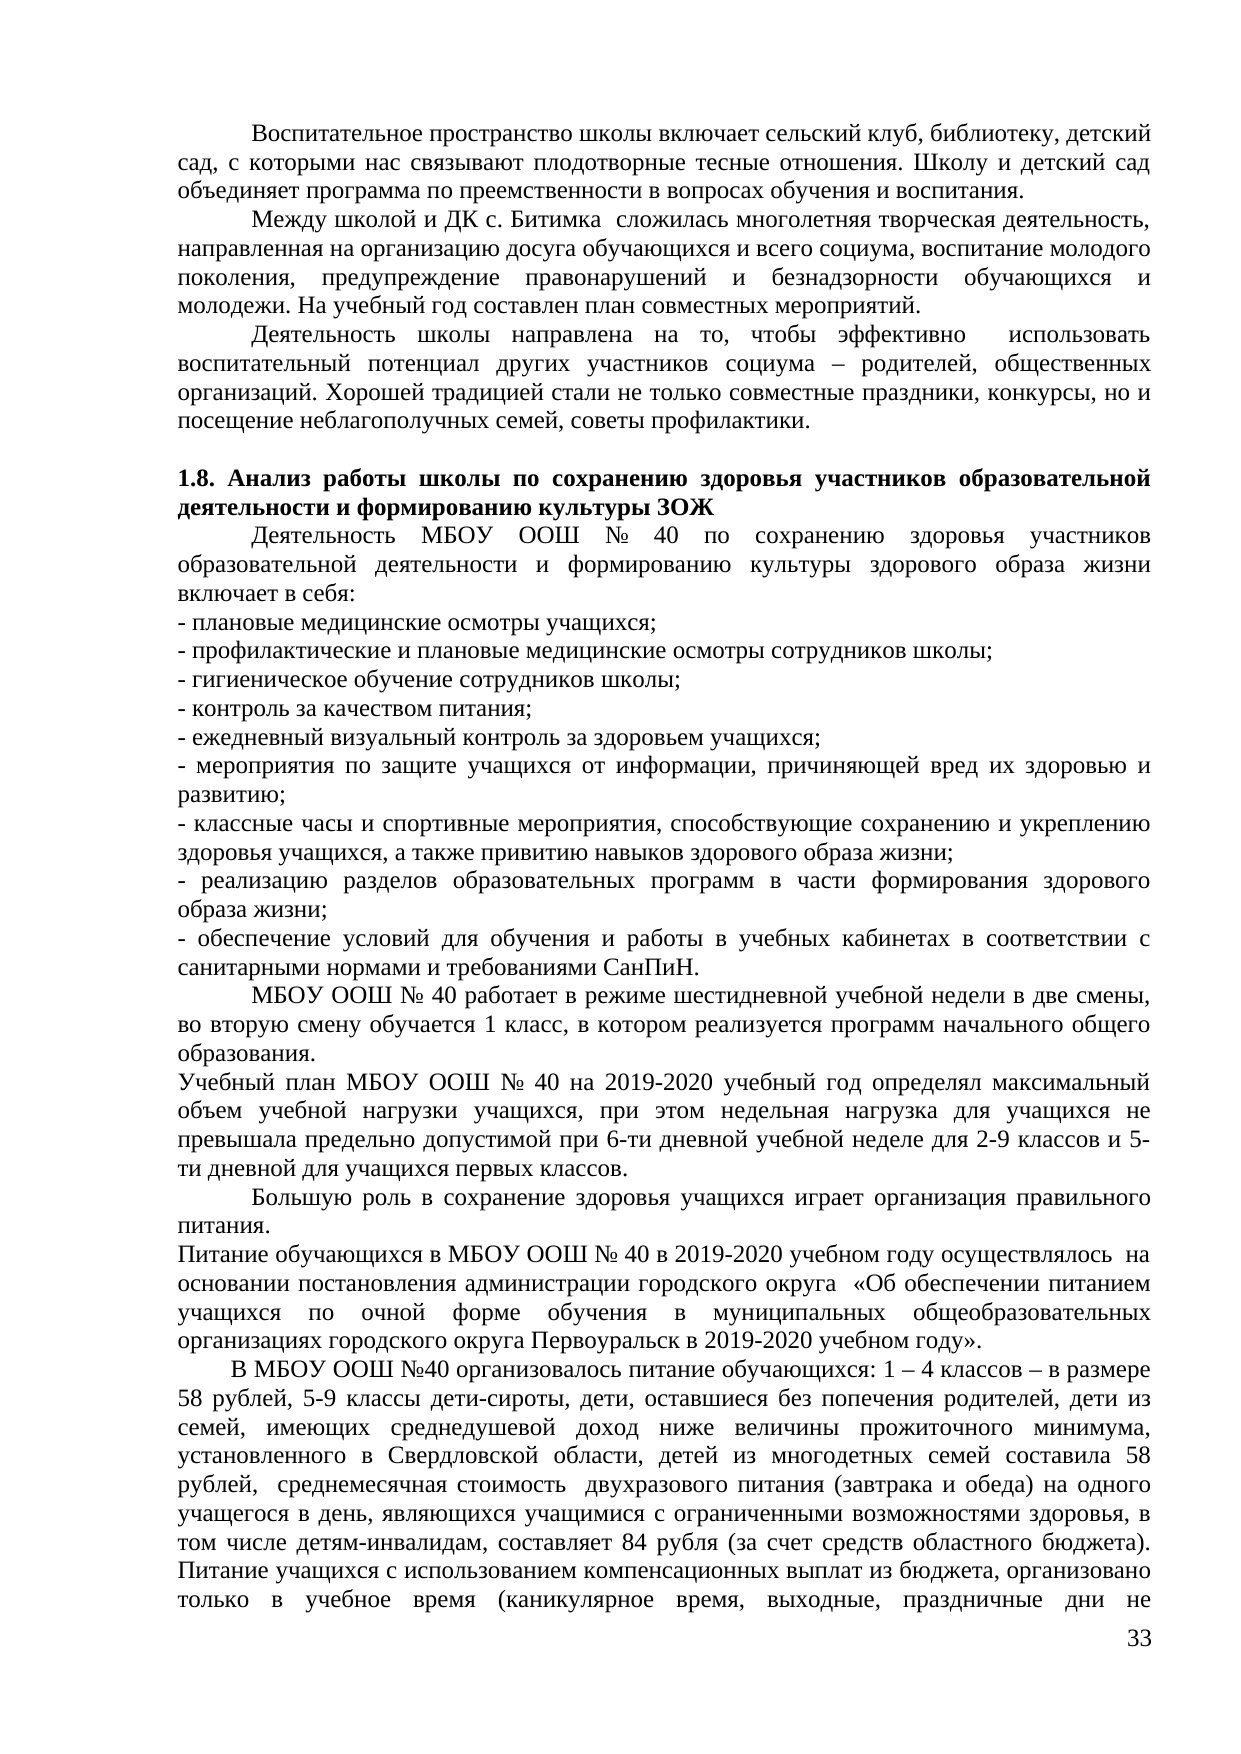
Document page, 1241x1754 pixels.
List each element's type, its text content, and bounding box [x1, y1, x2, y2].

text Деятельность школы направлена на то, чтобы эффективно использовать воспитательный потенциал других участников социума – родителей, общественных организаций. Хорошей традицией стали не только совместные праздники, конкурсы, но и посещение неблагополучных семей, советы профилактики. [177, 319, 1152, 434]
text - реализацию разделов образовательных программ в части формирования здорового образа жизни; [177, 866, 1152, 923]
text - контроль за качеством питания; [177, 693, 1152, 722]
text - плановые медицинские осмотры учащихся; [177, 607, 1152, 636]
text - мероприятия по защите учащихся от информации, причиняющей вред их здоровью и развитию; [177, 751, 1152, 808]
text - классные часы и спортивные мероприятия, способствующие сохранению и укреплению здоровья учащихся, а также привитию навыков здорового образа жизни; [177, 808, 1152, 866]
text 1.8. Анализ работы школы по сохранению здоровья участников образовательной деятельности и формированию культуры ЗОЖ [177, 463, 1152, 521]
text - ежедневный визуальный контроль за здоровьем учащихся; [177, 722, 1152, 751]
text Большую роль в сохранение здоровья учащихся играет организация правильного питания. [177, 1182, 1152, 1239]
text - гигиеническое обучение сотрудников школы; [177, 664, 1152, 693]
text Воспитательное пространство школы включает сельский клуб, библиотеку, детский сад, с которыми нас связывают плодотворные тесные отношения. Школу и детский сад объединяет программа по преемственности в вопросах обучения и воспитания. [177, 118, 1152, 204]
text Учебный план МБОУ ООШ № 40 на 2019-2020 учебный год определял максимальный объем учебной нагрузки учащихся, при этом недельная нагрузка для учащихся не превышала предельно допустимой при 6-ти дневной учебной неделе для 2-9 классов и 5-ти дневной для учащихся первых классов. [177, 1067, 1152, 1182]
text МБОУ ООШ № 40 работает в режиме шестидневной учебной недели в две смены, во вторую смену обучается 1 класс, в котором реализуется программ начального общего образования. [177, 981, 1152, 1067]
text - обеспечение условий для обучения и работы в учебных кабинетах в соответствии с санитарными нормами и требованиями СанПиН. [177, 923, 1152, 981]
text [177, 1354, 1152, 1613]
text Питание обучающихся в МБОУ ООШ № 40 в 2019-2020 учебном году осуществлялось на основании постановления администрации городского округа «Об обеспечении питанием учащихся по очной форме обучения в муниципальных общеобразовательных организациях городского округа Первоуральск в 2019-2020 учебном году». [177, 1239, 1152, 1354]
text Деятельность МБОУ ООШ № 40 по сохранению здоровья участников образовательной деятельности и формированию культуры здорового образа жизни включает в себя: [177, 521, 1152, 607]
text - профилактические и плановые медицинские осмотры сотрудников школы; [177, 636, 1152, 664]
text Между школой и ДК с. Битимка сложилась многолетняя творческая деятельность, направленная на организацию досуга обучающихся и всего социума, воспитание молодого поколения, предупреждение правонарушений и безнадзорности обучающихся и молодежи. На учебный год составлен план совместных мероприятий. [177, 204, 1152, 319]
